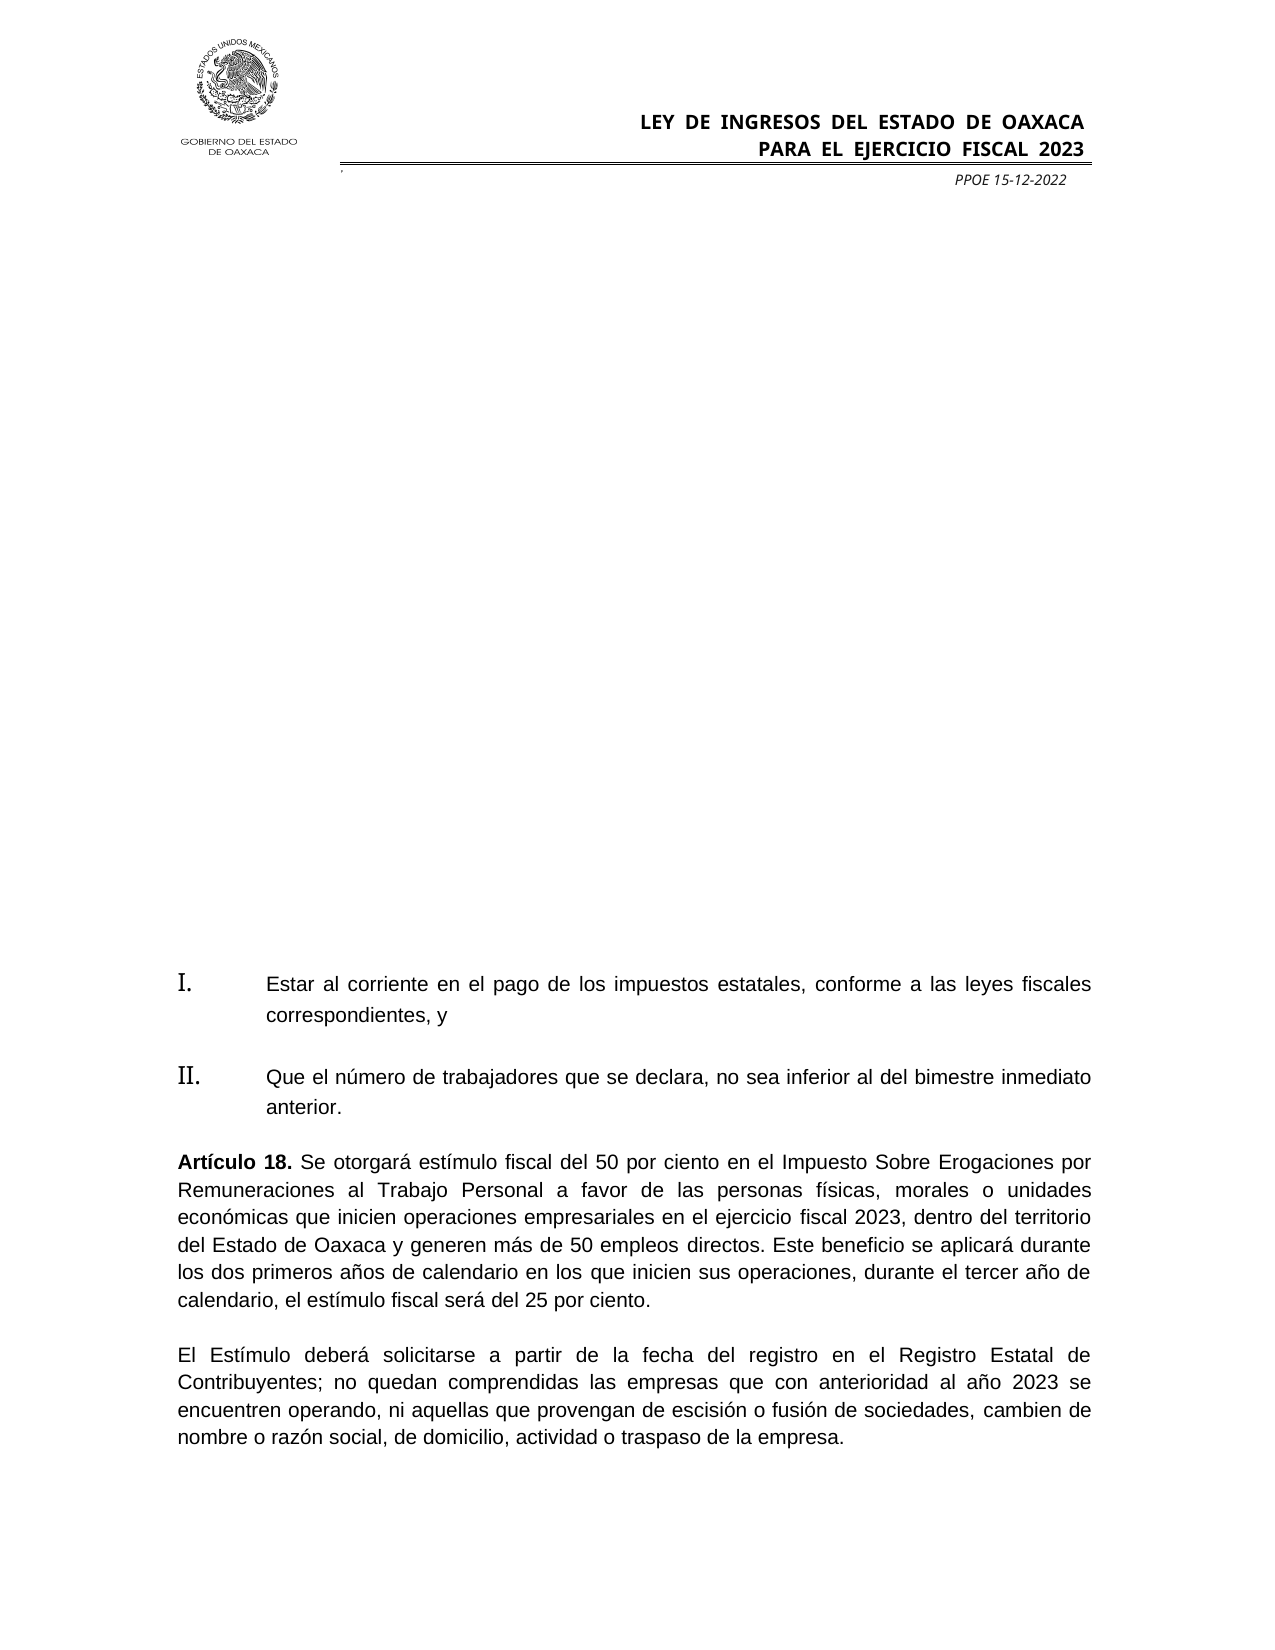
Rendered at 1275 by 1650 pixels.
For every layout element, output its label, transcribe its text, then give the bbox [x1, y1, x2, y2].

text El Estímulo deberá solicitarse a partir de la fecha del registro en el Registro Estatal de Contribuyentes; no quedan comprendidas las empresas que con anterioridad al año 2023 se encuentren operando, ni aquellas que provengan de escisión o fusión de sociedades, cambien de nombre o razón social, de domicilio, actividad o traspaso de la empresa. [177, 1343, 1092, 1449]
list Que el número de trabajadores que se declara, no sea inferior al del bimestre inmediato anterior. [177, 1057, 1092, 1119]
list Estar al corriente en el pago de los impuestos estatales, conforme a las leyes fiscales correspondientes, y [177, 965, 1092, 1026]
text Artículo 18. Se otorgará estímulo fiscal del 50 por ciento en el Impuesto Sobre Erogaciones por Remuneraciones al Trabajo Personal a favor de las personas físicas, morales o unidades económicas que inicien operaciones empresariales en el ejercicio fiscal 2023, dentro del territorio del Estado de Oaxaca y generen más de 50 empleos directos. Este beneficio se aplicará durante los dos primeros años de calendario en los que inicien sus operaciones, durante el tercer año de calendario, el estímulo fiscal será del 25 por ciento. [177, 1150, 1092, 1312]
picture [178, 37, 300, 158]
